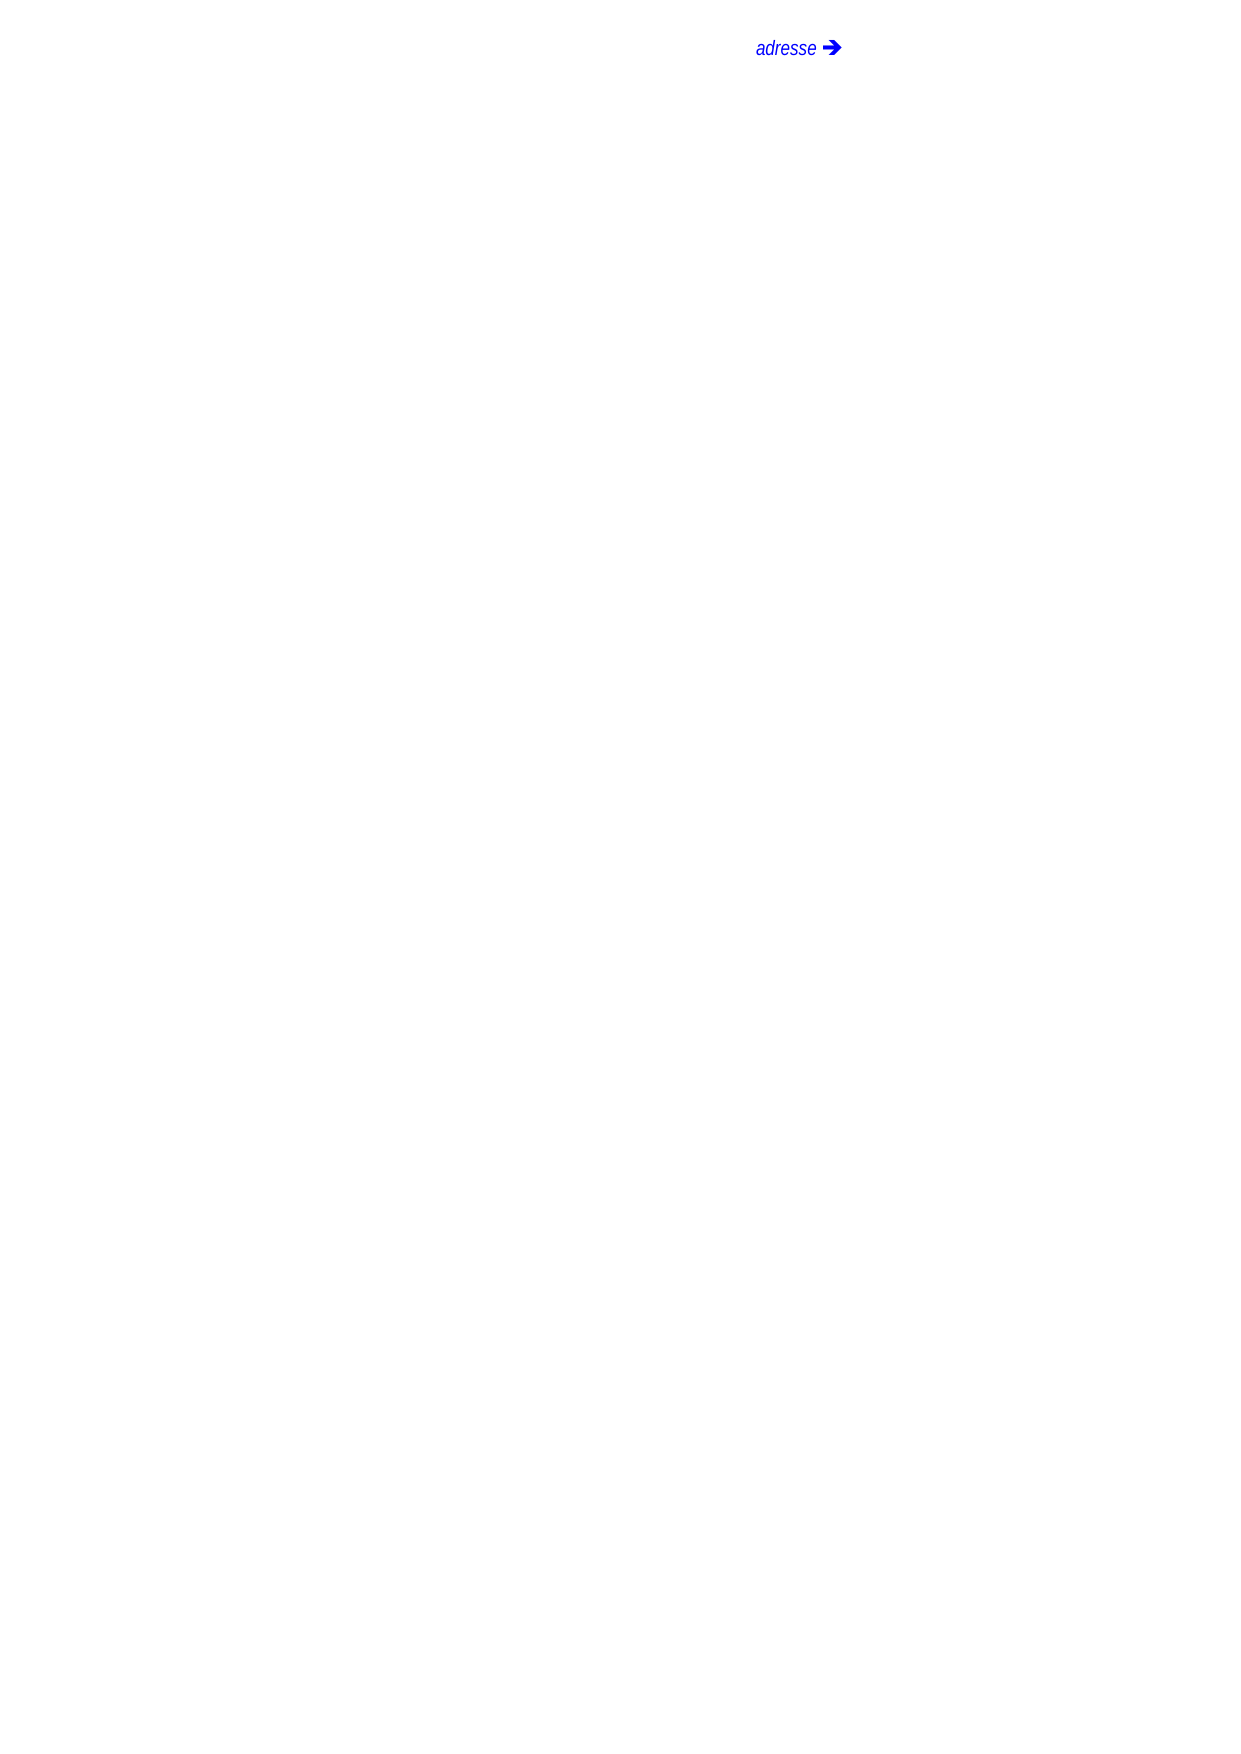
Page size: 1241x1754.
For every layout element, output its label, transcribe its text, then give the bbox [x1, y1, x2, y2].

text adresse [71, 35, 1169, 59]
